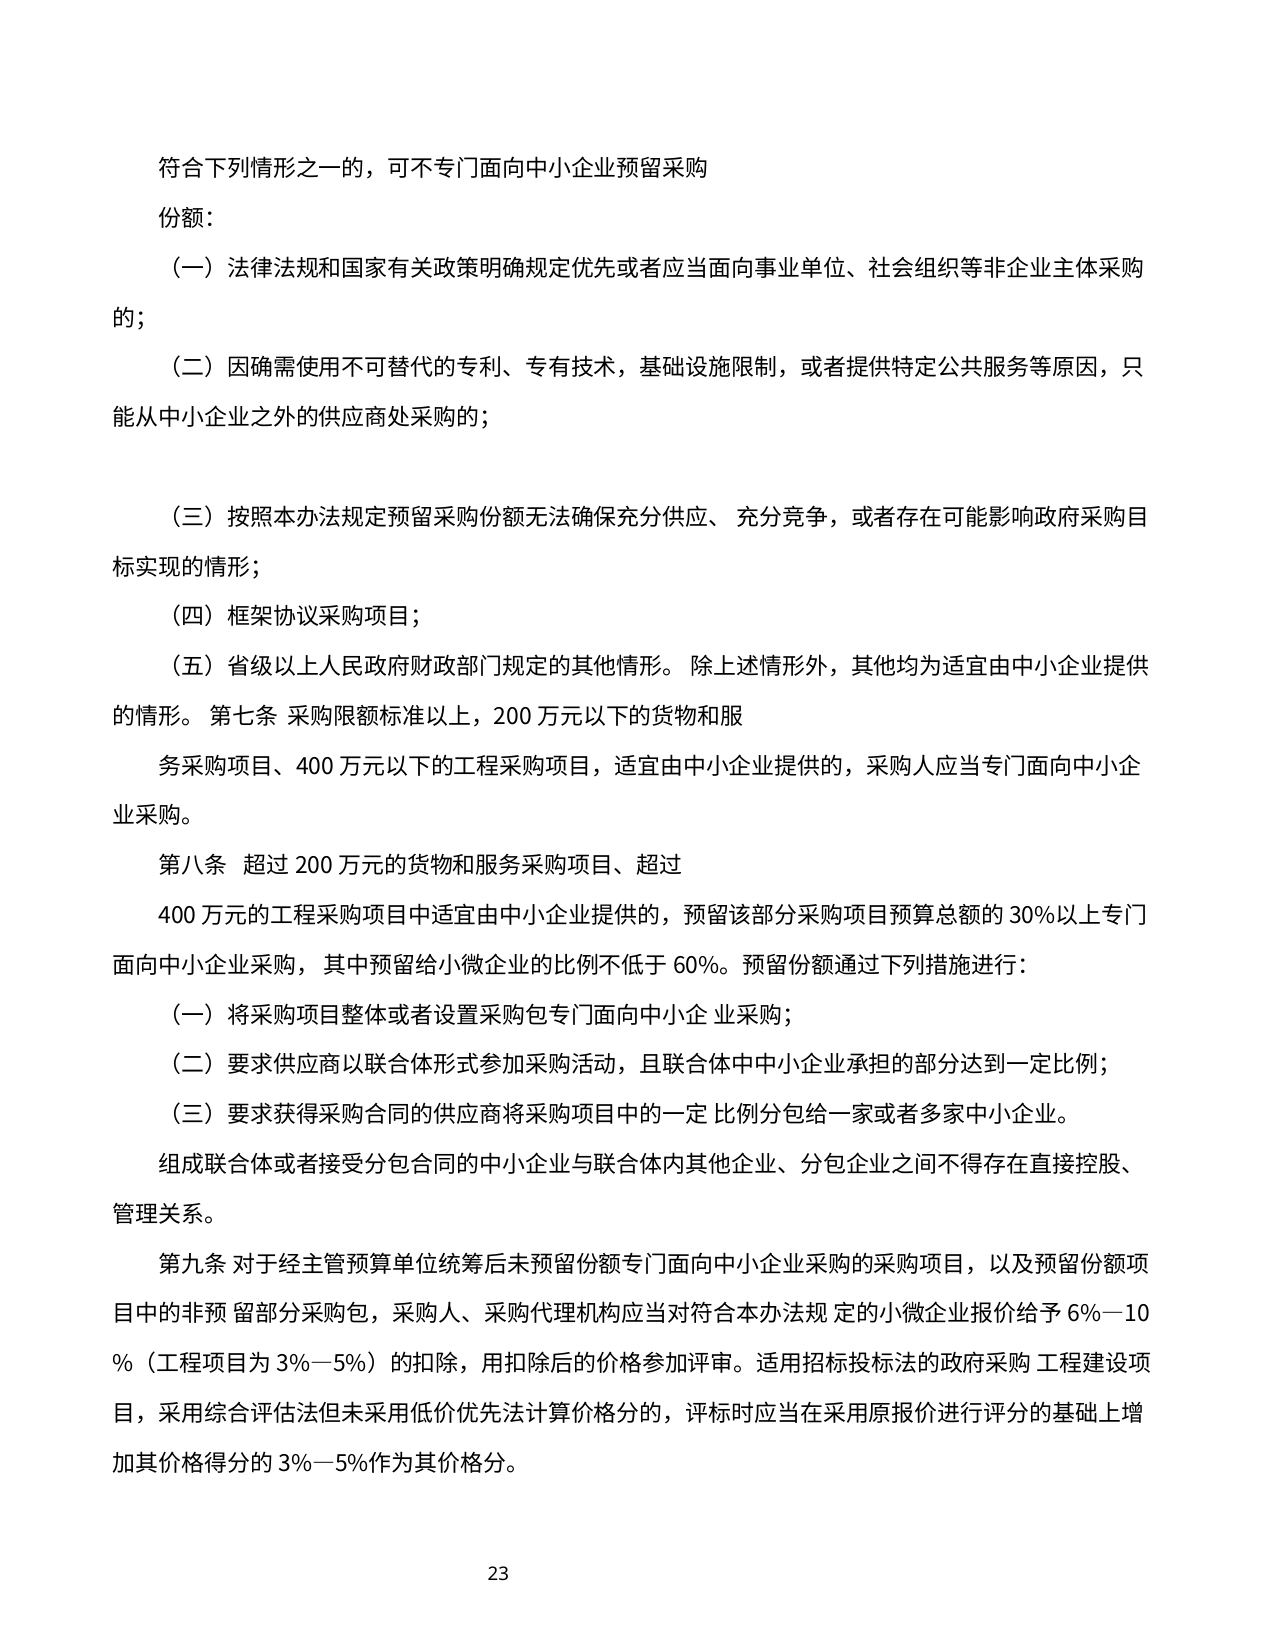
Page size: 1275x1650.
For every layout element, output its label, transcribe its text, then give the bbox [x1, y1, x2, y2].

text 第八条 超过 200 万元的货物和服务采购项目、超过 [112, 847, 1162, 880]
text （二）因确需使用不可替代的专利、专有技术，基础设施限制，或者提供特定公共服务等原因，只能从中小企业之外的供应商处采购的； [112, 349, 1162, 432]
text 第九条 对于经主管预算单位统筹后未预留份额专门面向中小企业采购的采购项目，以及预留份额项目中的非预 留部分采购包，采购人、采购代理机构应当对符合本办法规 定的小微企业报价给予 6%—10%（工程项目为 3%—5%）的扣除，用扣除后的价格参加评审。适用招标投标法的政府采购 工程建设项目，采用综合评估法但未采用低价优先法计算价格分的，评标时应当在采用原报价进行评分的基础上增加其价格得分的 3%—5%作为其价格分。 [112, 1245, 1162, 1478]
text 份额： [112, 200, 1162, 233]
text （二）要求供应商以联合体形式参加采购活动，且联合体中中小企业承担的部分达到一定比例； [112, 1046, 1162, 1079]
text （一）将采购项目整体或者设置采购包专门面向中小企 业采购； [112, 996, 1162, 1030]
text 组成联合体或者接受分包合同的中小企业与联合体内其他企业、分包企业之间不得存在直接控股、管理关系。 [112, 1146, 1162, 1229]
text （一）法律法规和国家有关政策明确规定优先或者应当面向事业单位、社会组织等非企业主体采购的； [112, 249, 1162, 333]
text （四）框架协议采购项目； [112, 598, 1162, 631]
text 务采购项目、400 万元以下的工程采购项目，适宜由中小企业提供的，采购人应当专门面向中小企业采购。 [112, 747, 1162, 831]
text 符合下列情形之一的，可不专门面向中小企业预留采购 [112, 150, 1162, 183]
text （三）按照本办法规定预留采购份额无法确保充分供应、 充分竞争，或者存在可能影响政府采购目标实现的情形； [112, 498, 1162, 582]
text 400 万元的工程采购项目中适宜由中小企业提供的，预留该部分采购项目预算总额的 30%以上专门面向中小企业采购， 其中预留给小微企业的比例不低于 60%。预留份额通过下列措施进行： [112, 897, 1162, 980]
text （五）省级以上人民政府财政部门规定的其他情形。 除上述情形外，其他均为适宜由中小企业提供的情形。 第七条 采购限额标准以上，200 万元以下的货物和服 [112, 648, 1162, 731]
text （三）要求获得采购合同的供应商将采购项目中的一定 比例分包给一家或者多家中小企业。 [112, 1096, 1162, 1129]
